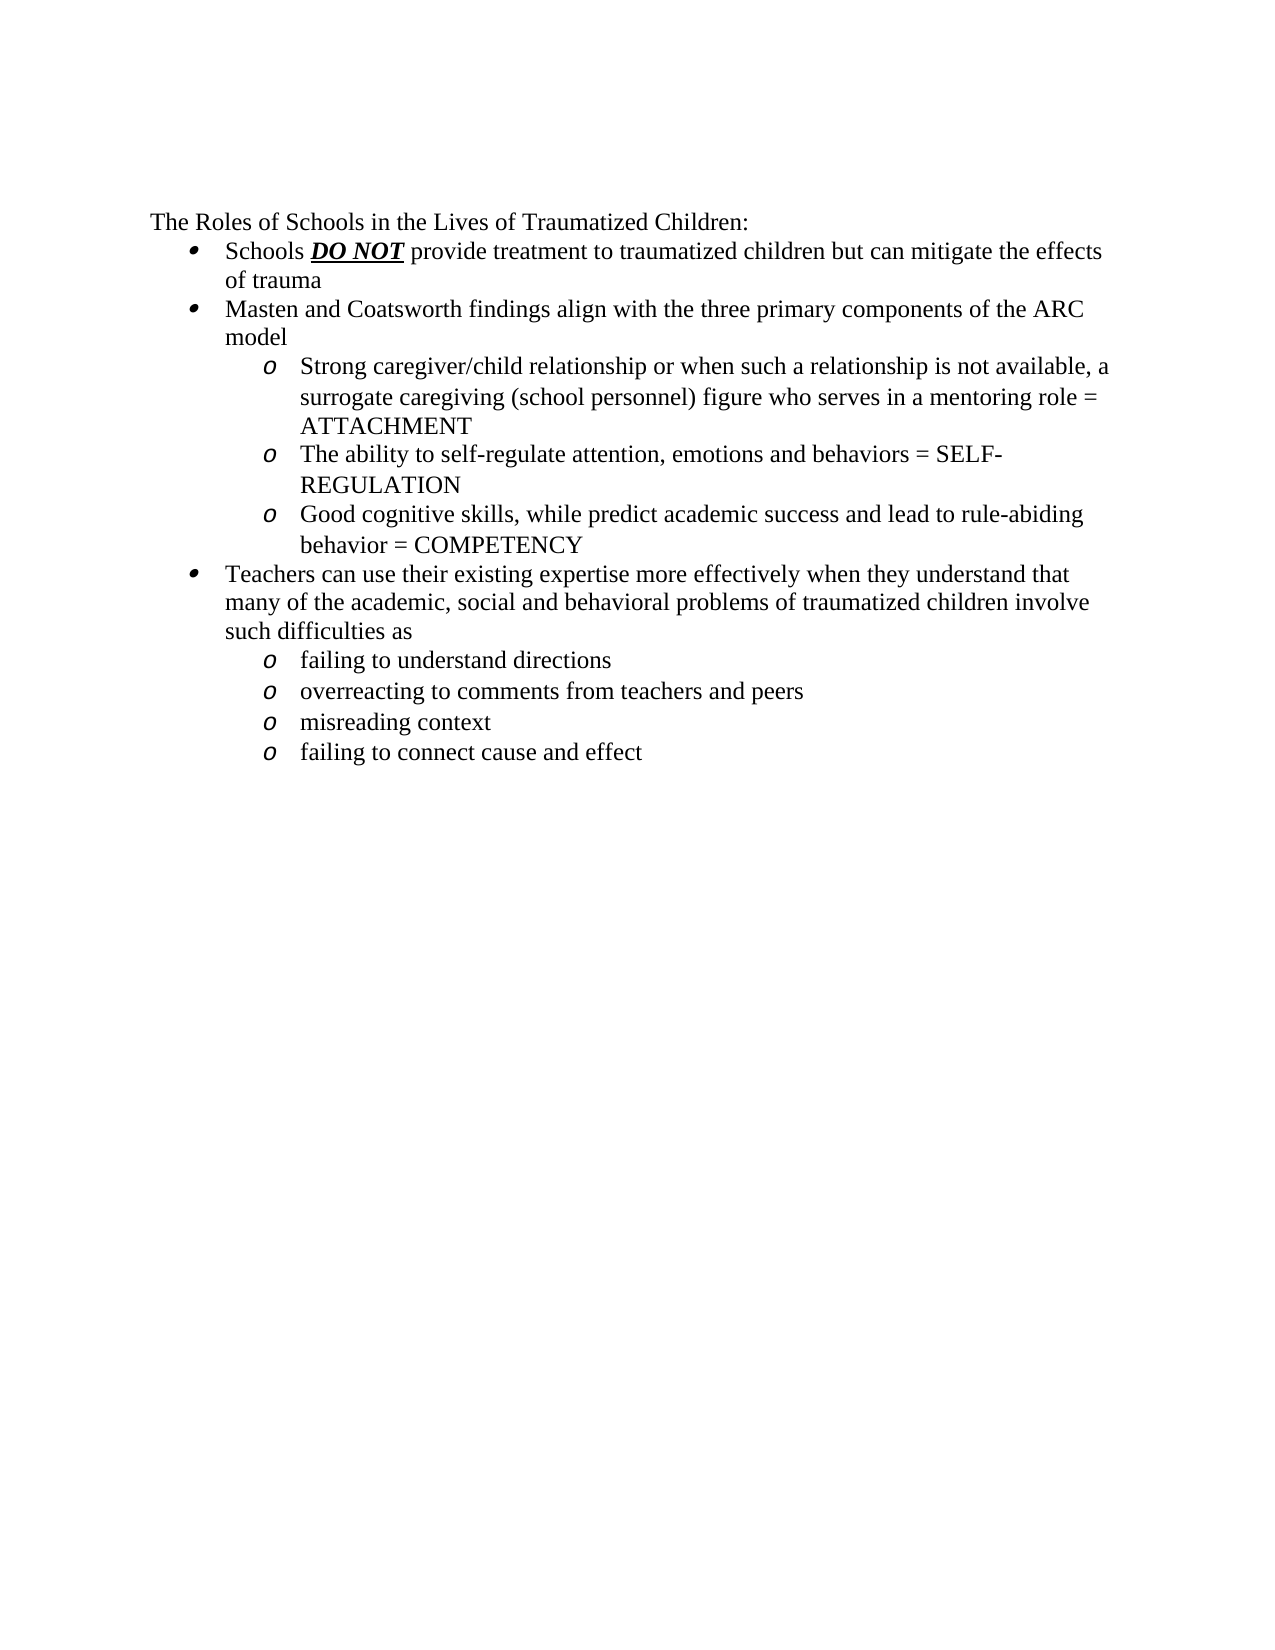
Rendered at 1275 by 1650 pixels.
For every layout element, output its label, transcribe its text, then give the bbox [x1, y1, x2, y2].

list Schools do not provide treatment to traumatized children but can mitigate the effects of trauma [187, 236, 1125, 294]
list overreacting to comments from teachers and peers [262, 676, 1125, 707]
list failing to connect cause and effect [262, 737, 1125, 768]
text The Roles of Schools in the Lives of Traumatized Children: [150, 207, 1125, 236]
list Strong caregiver/child relationship or when such a relationship is not available, a surrogate caregiving (school personnel) figure who serves in a mentoring role = ATTACHMENT [262, 351, 1125, 439]
list The ability to self-regulate attention, emotions and behaviors = SELF-REGULATION [262, 439, 1125, 499]
list Masten and Coatsworth findings align with the three primary components of the ARC model [187, 294, 1125, 351]
list failing to understand directions [262, 645, 1125, 676]
list misreading context [262, 707, 1125, 737]
list Good cognitive skills, while predict academic success and lead to rule-abiding behavior = COMPETENCY [262, 499, 1125, 559]
list Teachers can use their existing expertise more effectively when they understand that many of the academic, social and behavioral problems of traumatized children involve such difficulties as [187, 559, 1125, 645]
